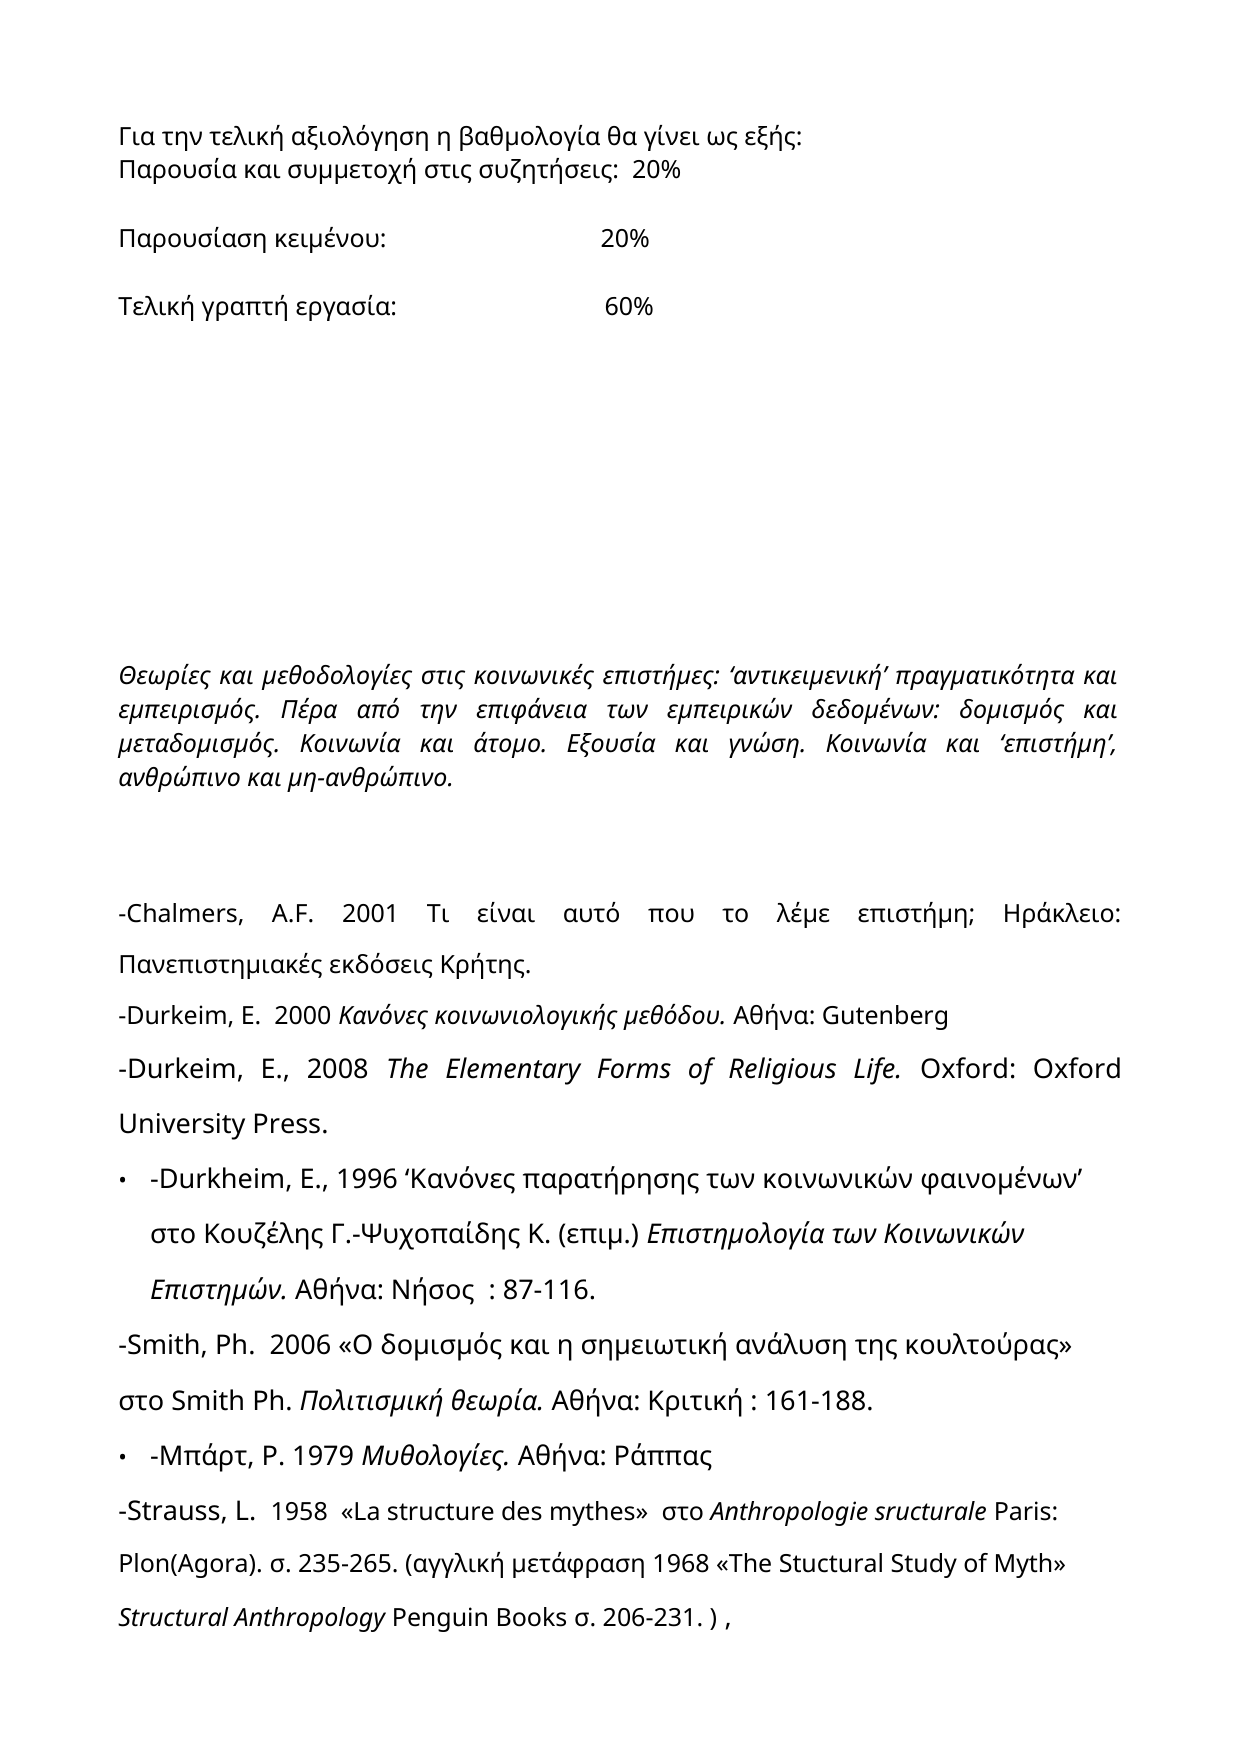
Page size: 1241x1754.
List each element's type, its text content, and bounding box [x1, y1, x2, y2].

text -Durkeim, E., 2008 The Elementary Forms of Religious Life. Oxford: Oxford University Press. [118, 1049, 1122, 1141]
list -Durkheim, E., 1996 ‘Kανόνες παρατήρησης των κοινωνικών φαινομένων’ στο Κουζέλης Γ.-Ψυχοπαίδης Κ. (επιμ.) Επιστημολογία των Κοινωνικών Επιστημών. Αθήνα: Νήσος : 87-116. [118, 1160, 1122, 1307]
text Θεωρίες και μεθοδολογίες στις κοινωνικές επιστήμες: ‘αντικειμενική’ πραγματικότητα και εμπειρισμός. Πέρα από την επιφάνεια των εμπειρικών δεδομένων: δομισμός και μεταδομισμός. Κοινωνία και άτομο. Εξουσία και γνώση. Κοινωνία και ‘επιστήμη’, ανθρώπινο και μη-ανθρώπινο. [118, 657, 1122, 794]
list -Mπάρτ, Ρ. 1979 Μυθολογίες. Αθήνα: Ράππας [118, 1436, 1122, 1473]
text -Chalmers, A.F. 2001 Τι είναι αυτό που το λέμε επιστήμη; Ηράκλειο: Πανεπιστημιακές εκδόσεις Κρήτης. [118, 896, 1122, 981]
text Παρουσίαση κειμένου: 20% [118, 220, 1122, 254]
text -Strauss, L. 1958 «La structure des mythes» στο Anthropologie sructurale Paris: Plon(Agora). σ. 235-265. (αγγλική μετάφραση 1968 «The Stuctural Study of Myth» Structural Anthropology Penguin Books σ. 206-231. ) , [118, 1492, 1122, 1635]
text Για την τελική αξιολόγηση η βαθμολογία θα γίνει ως εξής: [118, 118, 1122, 152]
text Τελική γραπτή εργασία: 60% [118, 288, 1122, 322]
text -Smith, Ph. 2006 «Ο δομισμός και η σημειωτική ανάλυση της κουλτούρας» στο Smith Ph. Πολιτισμική θεωρία. Αθήνα: Κριτική : 161-188. [118, 1326, 1122, 1418]
text Παρουσία και συμμετοχή στις συζητήσεις: 20% [118, 152, 1122, 186]
text -Durkeim, E. 2000 Κανόνες κοινωνιολογικής μεθόδου. Αθήνα: Gutenberg [118, 998, 1122, 1032]
